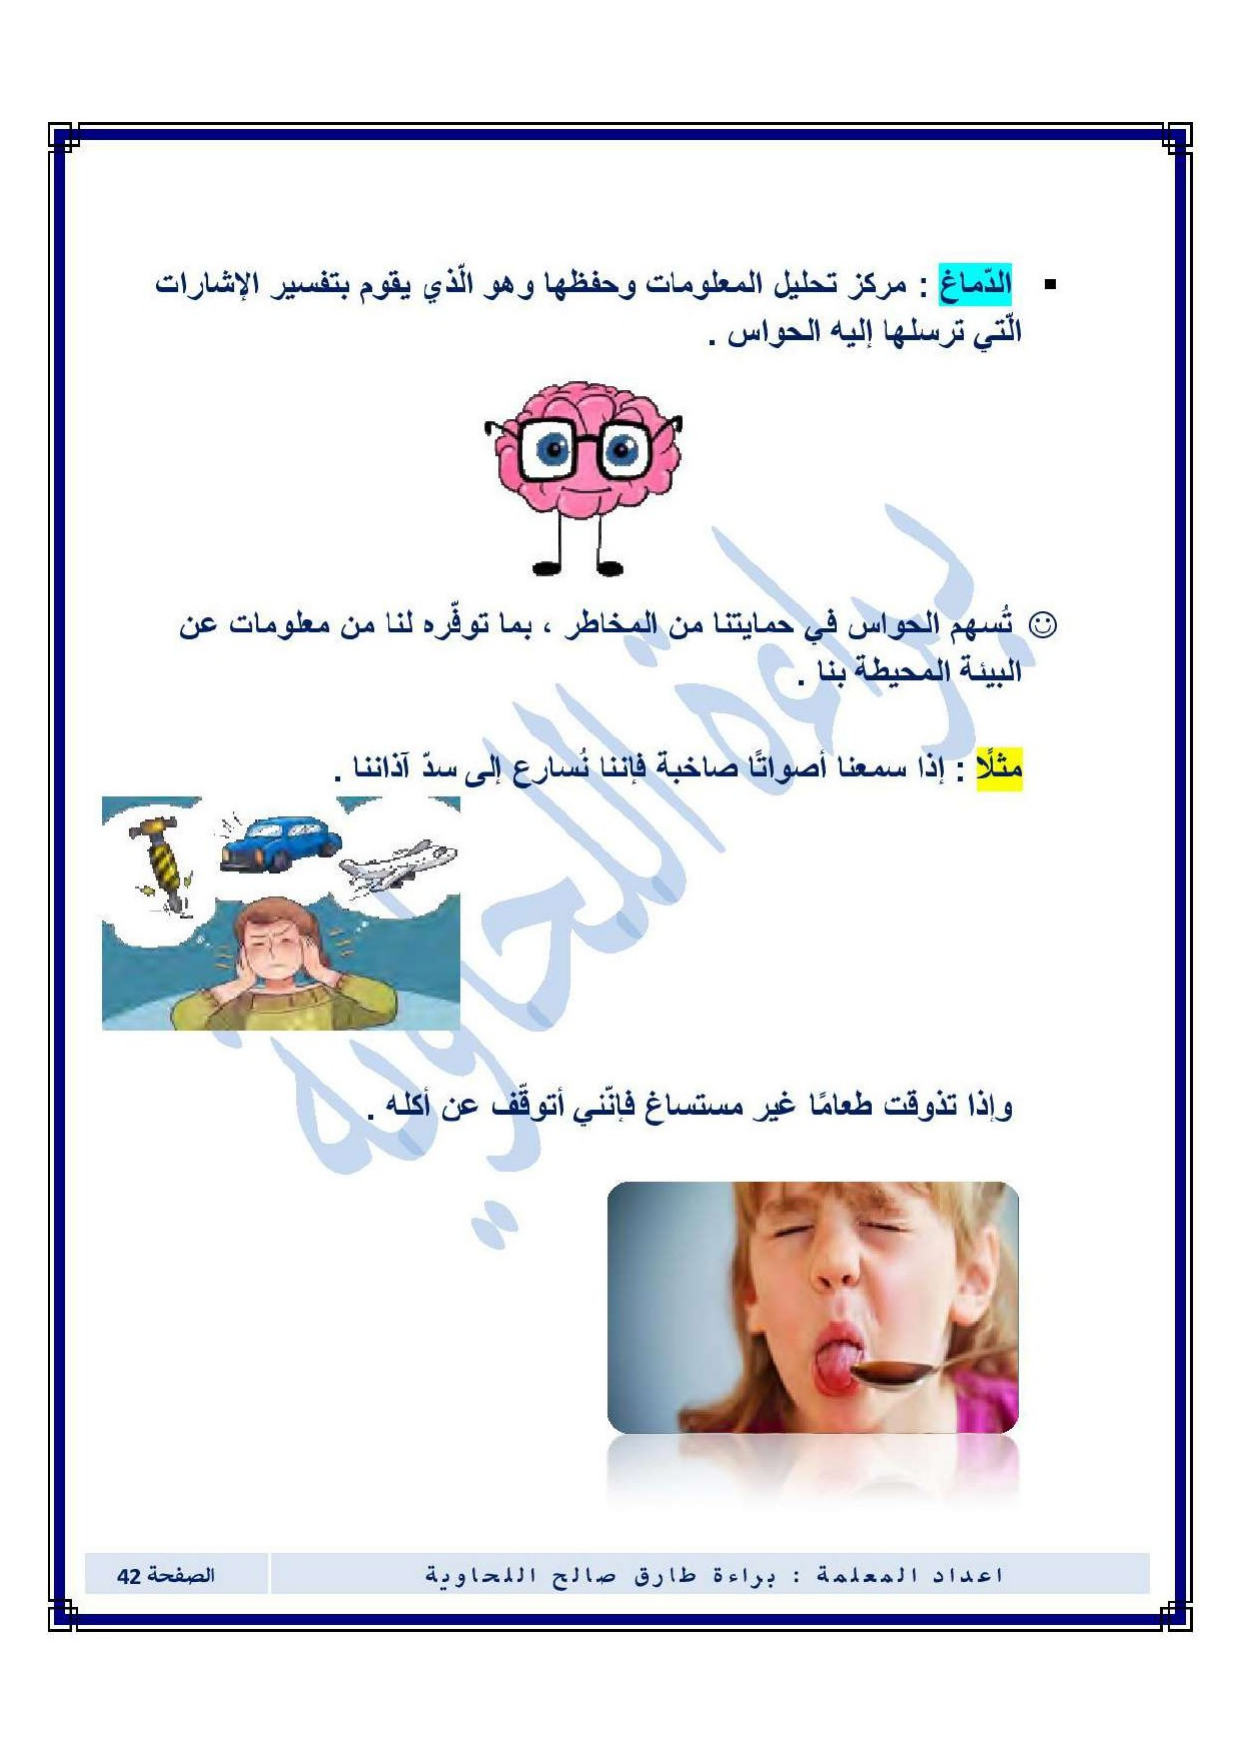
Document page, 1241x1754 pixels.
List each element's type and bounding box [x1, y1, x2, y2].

picture [46, 118, 1201, 1643]
